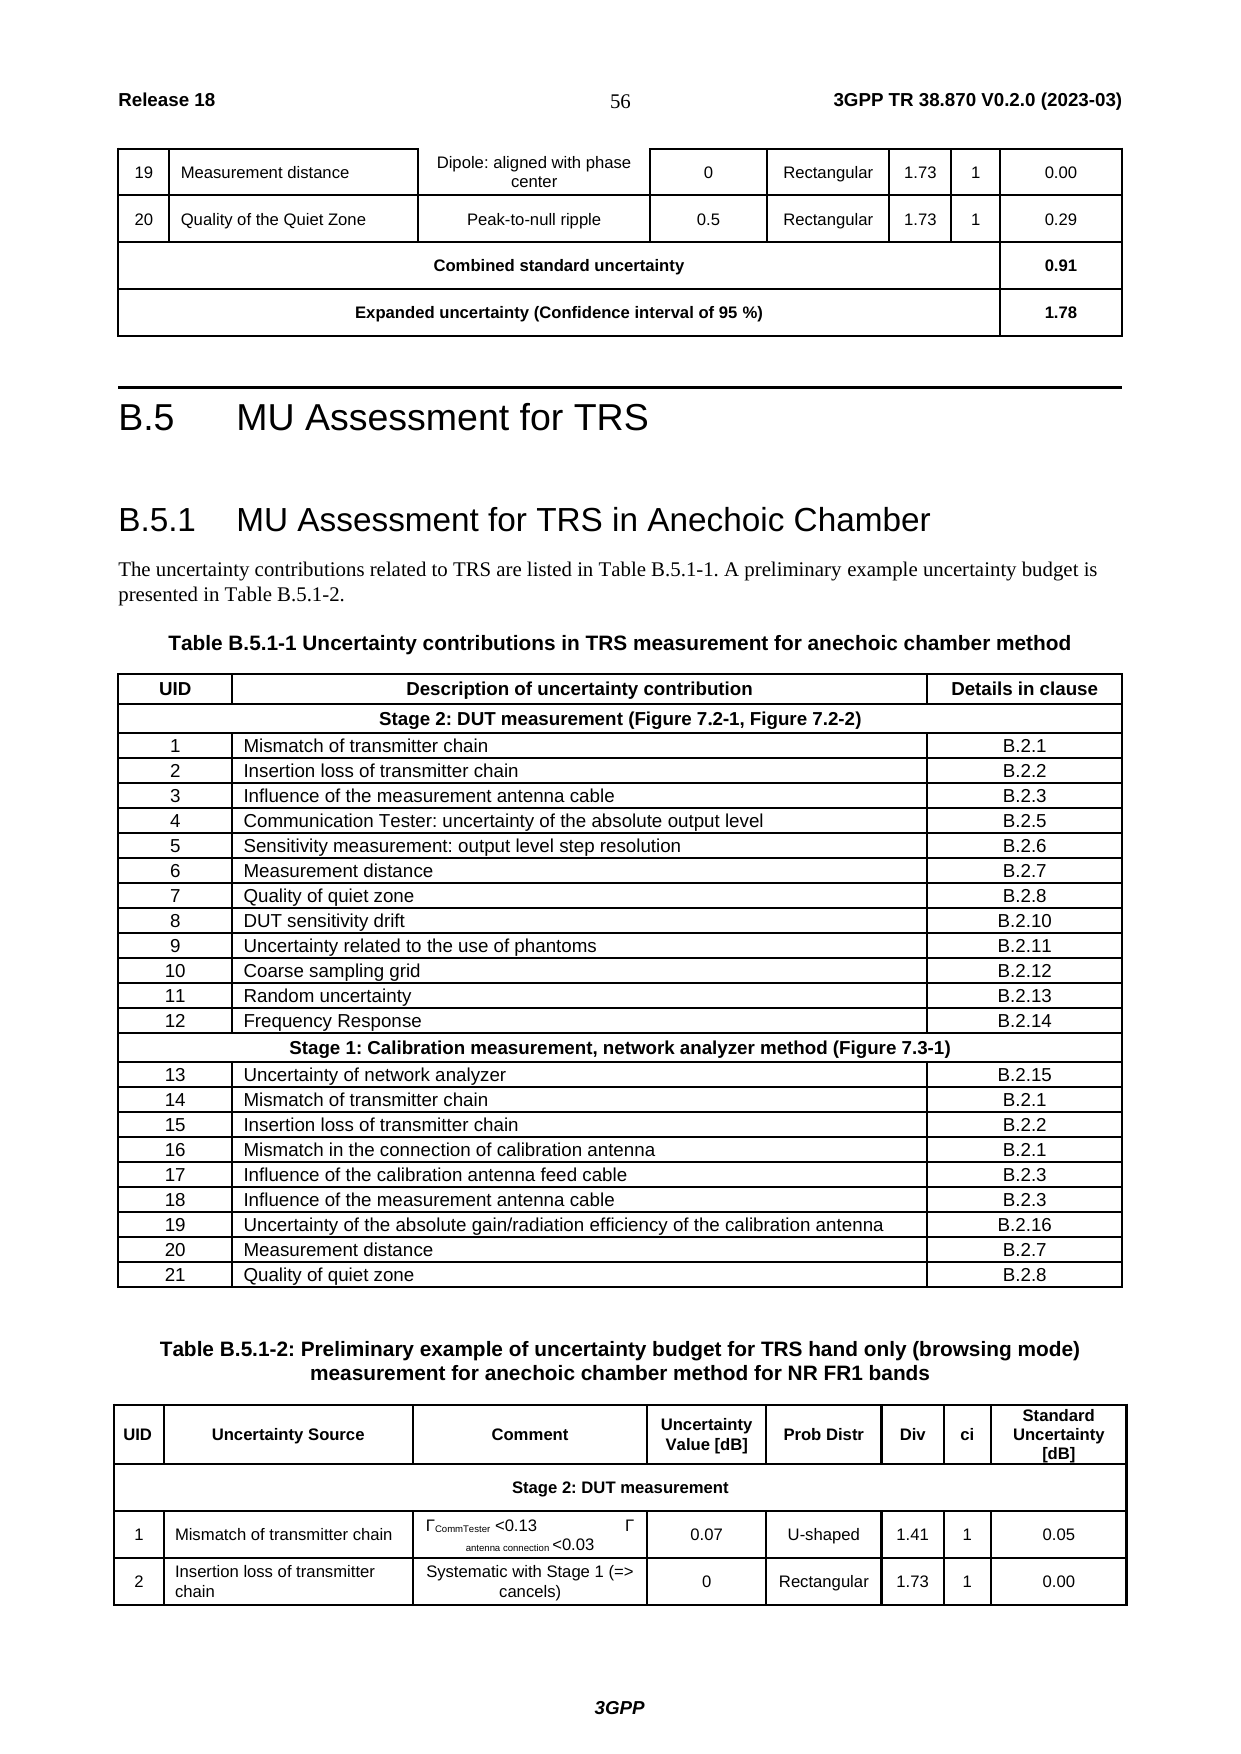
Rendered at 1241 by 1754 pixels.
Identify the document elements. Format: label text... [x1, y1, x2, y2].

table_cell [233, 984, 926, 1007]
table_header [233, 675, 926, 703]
text The uncertainty contributions related to TRS are listed in Table B.5.1-1. A preliminary example uncertainty budget is presented in Table B.5.1-2. [118, 557, 1122, 606]
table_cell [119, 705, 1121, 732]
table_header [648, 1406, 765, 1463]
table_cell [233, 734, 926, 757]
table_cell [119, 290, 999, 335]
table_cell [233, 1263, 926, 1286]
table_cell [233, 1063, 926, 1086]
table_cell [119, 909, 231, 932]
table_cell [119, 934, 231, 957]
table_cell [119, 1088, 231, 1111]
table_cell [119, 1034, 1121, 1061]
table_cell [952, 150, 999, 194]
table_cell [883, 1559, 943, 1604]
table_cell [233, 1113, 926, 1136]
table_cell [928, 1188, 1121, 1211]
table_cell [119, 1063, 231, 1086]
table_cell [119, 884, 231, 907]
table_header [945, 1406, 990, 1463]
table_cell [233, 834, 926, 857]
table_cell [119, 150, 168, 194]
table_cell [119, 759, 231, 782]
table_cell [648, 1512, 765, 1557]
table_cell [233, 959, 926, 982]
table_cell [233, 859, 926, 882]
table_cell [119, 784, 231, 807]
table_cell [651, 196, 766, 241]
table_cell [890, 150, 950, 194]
text Table B.5.1-1 Uncertainty contributions in TRS measurement for anechoic chamber method [118, 631, 1122, 654]
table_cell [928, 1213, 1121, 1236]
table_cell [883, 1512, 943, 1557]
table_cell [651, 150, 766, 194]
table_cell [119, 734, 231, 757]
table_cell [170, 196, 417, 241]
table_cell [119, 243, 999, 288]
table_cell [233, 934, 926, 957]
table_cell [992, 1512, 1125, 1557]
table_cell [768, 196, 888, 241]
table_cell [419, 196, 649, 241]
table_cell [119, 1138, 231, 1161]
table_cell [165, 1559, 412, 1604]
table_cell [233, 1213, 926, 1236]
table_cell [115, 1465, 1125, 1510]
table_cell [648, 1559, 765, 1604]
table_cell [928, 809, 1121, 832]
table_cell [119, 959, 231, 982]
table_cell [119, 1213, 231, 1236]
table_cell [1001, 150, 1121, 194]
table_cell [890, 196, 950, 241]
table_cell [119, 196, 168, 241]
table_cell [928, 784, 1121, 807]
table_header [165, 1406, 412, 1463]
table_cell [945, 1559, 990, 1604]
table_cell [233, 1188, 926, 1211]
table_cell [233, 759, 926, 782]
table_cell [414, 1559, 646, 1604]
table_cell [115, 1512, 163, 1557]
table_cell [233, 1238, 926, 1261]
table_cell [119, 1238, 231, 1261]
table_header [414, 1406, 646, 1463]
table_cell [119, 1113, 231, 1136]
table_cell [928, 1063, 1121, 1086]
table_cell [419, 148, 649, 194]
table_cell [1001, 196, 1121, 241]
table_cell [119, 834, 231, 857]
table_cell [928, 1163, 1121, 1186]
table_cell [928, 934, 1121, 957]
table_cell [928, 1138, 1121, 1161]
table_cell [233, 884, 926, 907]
subtitle B.5.1 MU Assessment for TRS in Anechoic Chamber [118, 500, 1122, 539]
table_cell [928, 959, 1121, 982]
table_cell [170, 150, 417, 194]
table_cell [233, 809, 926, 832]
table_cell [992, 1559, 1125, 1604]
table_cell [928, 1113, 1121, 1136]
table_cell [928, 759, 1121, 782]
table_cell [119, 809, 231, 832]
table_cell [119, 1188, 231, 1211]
subtitle B.5 MU Assessment for TRS [118, 389, 1122, 439]
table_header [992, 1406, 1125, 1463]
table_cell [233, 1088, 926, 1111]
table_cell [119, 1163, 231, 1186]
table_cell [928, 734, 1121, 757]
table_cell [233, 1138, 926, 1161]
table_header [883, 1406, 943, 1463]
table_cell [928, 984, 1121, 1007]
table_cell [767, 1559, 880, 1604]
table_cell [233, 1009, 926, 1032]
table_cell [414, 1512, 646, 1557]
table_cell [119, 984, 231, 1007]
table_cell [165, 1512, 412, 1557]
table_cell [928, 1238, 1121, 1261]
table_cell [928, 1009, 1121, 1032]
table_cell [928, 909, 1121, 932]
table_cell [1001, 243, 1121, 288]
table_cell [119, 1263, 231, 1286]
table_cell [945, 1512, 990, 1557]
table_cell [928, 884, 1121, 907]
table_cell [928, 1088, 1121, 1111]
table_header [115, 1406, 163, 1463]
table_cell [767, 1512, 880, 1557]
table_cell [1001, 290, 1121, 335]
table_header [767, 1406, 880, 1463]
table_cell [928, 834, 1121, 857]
text Table B.5.1-2: Preliminary example of uncertainty budget for TRS hand only (browsing mode) measurement for anechoic chamber method for NR FR1 bands [118, 1337, 1122, 1385]
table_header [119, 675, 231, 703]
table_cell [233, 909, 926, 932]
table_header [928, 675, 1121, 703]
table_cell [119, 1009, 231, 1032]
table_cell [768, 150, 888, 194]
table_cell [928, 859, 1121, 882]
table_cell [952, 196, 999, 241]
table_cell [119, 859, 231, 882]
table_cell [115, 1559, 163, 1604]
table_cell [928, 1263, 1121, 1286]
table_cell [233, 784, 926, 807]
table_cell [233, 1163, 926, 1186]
